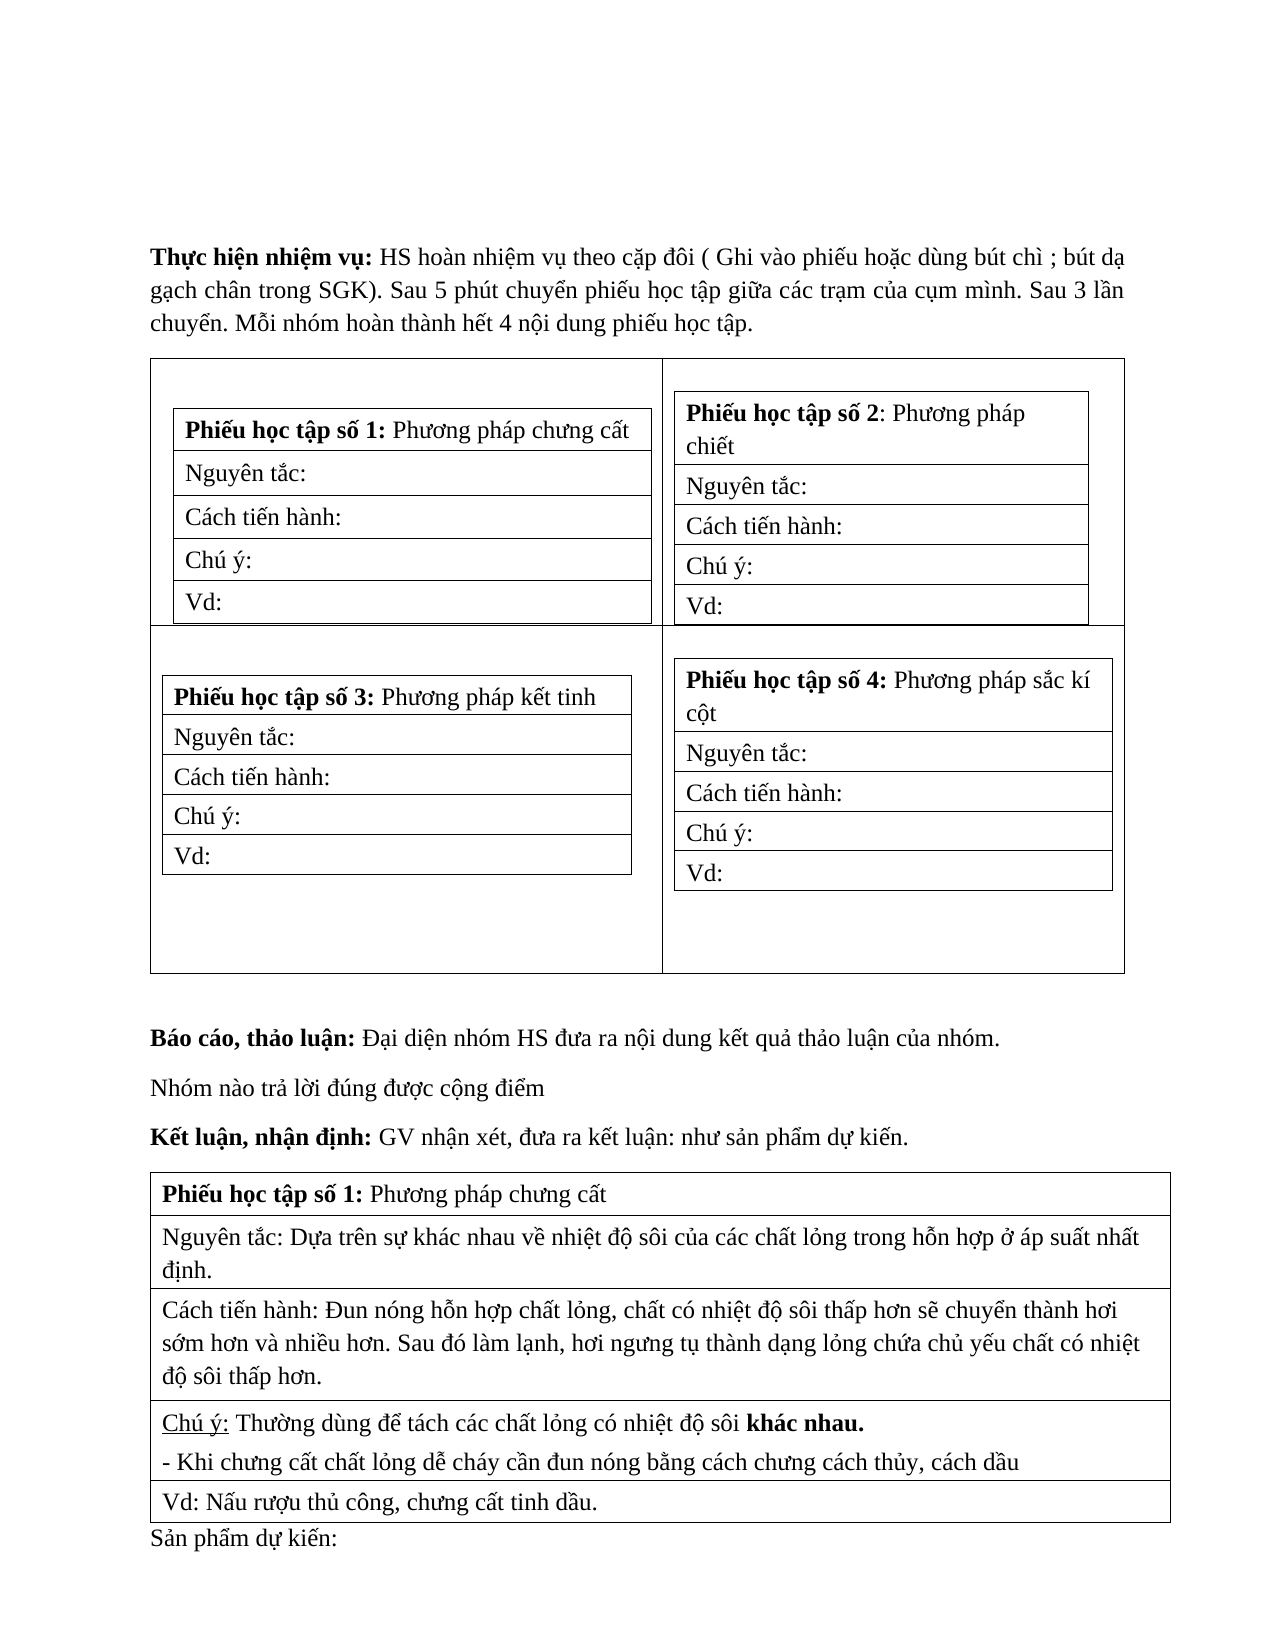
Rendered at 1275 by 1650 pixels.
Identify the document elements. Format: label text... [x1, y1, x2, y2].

table_header [151, 359, 662, 624]
table_cell Cách tiến hành: Đun nóng hỗn hợp chất lỏng, chất có nhiệt độ sôi thấp hơn sẽ chuyển thành hơi sớm hơn và nhiều hơn. Sau đó làm lạnh, hơi ngưng tụ thành dạng lỏng chứa chủ yếu chất có nhiệt độ sôi thấp hơn. [151, 1289, 1170, 1400]
table_cell [663, 626, 1124, 972]
table_header Phiếu học tập số 1: Phương pháp chưng cất [151, 1173, 1170, 1215]
table_cell Vd: Nấu rượu thủ công, chưng cất tinh dầu. [151, 1481, 1170, 1522]
text Kết luận, nhận định: GV nhận xét, đưa ra kết luận: như sản phẩm dự kiến. [150, 1122, 1125, 1151]
table_cell Chú ý: Thường dùng để tách các chất lỏng có nhiệt độ sôi khác nhau. - Khi chưng cất chất lỏng dễ cháy cần đun nóng bằng cách chưng cách thủy, cách dầu [151, 1401, 1170, 1479]
text Thực hiện nhiệm vụ: HS hoàn nhiệm vụ theo cặp đôi ( Ghi vào phiếu hoặc dùng bút chì ; bút dạ gạch chân trong SGK). Sau 5 phút chuyển phiếu học tập giữa các trạm của cụm mình. Sau 3 lần chuyển. Mỗi nhóm hoàn thành hết 4 nội dung phiếu học tập. [150, 242, 1125, 337]
table_cell Nguyên tắc: Dựa trên sự khác nhau về nhiệt độ sôi của các chất lỏng trong hỗn hợp ở áp suất nhất định. [151, 1216, 1170, 1288]
text Sản phẩm dự kiến: [150, 1523, 1125, 1552]
table_cell [151, 626, 662, 972]
table_header [663, 359, 1124, 624]
text Báo cáo, thảo luận: Đại diện nhóm HS đưa ra nội dung kết quả thảo luận của nhóm. [150, 1023, 1125, 1052]
text Nhóm nào trả lời đúng được cộng điểm [150, 1073, 1125, 1102]
